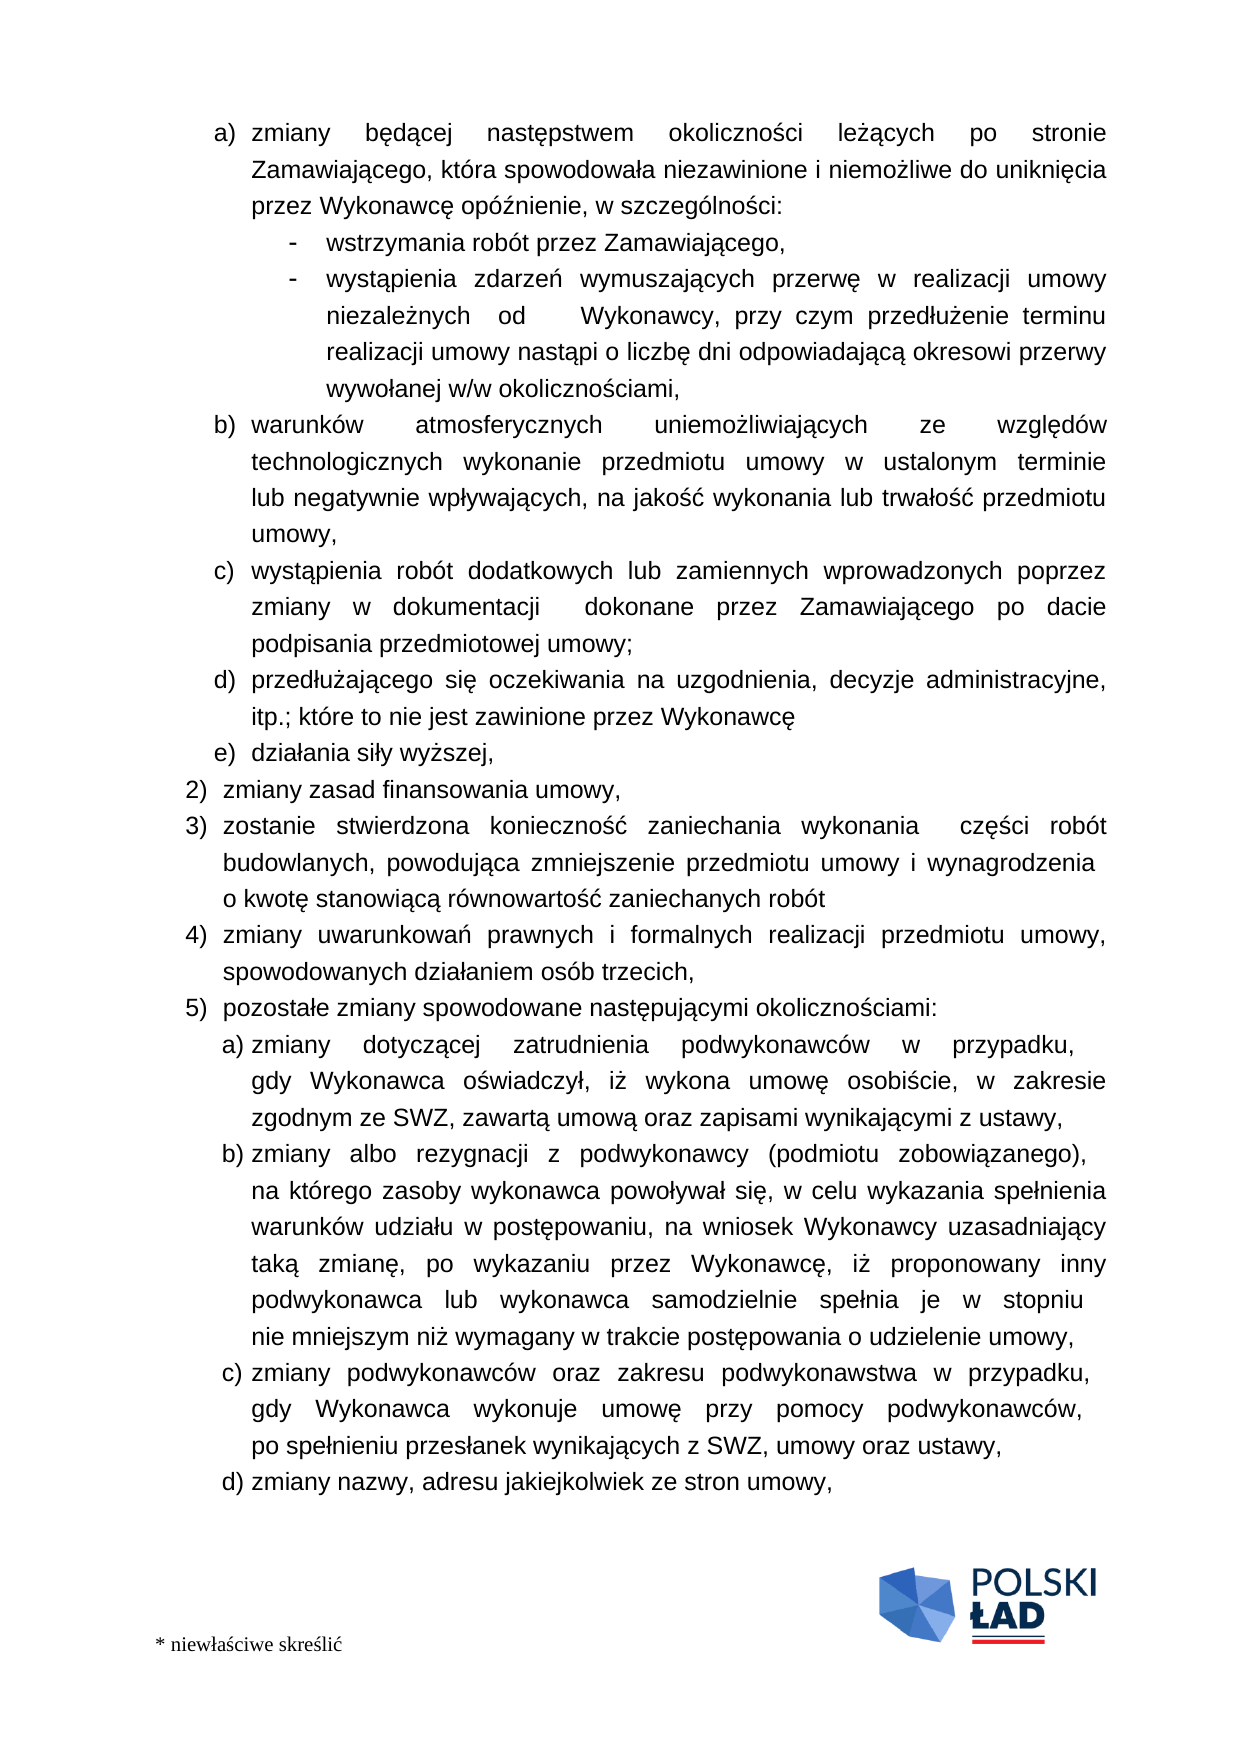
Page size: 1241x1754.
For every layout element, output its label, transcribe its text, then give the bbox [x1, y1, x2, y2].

list warunków atmosferycznych uniemożliwiających ze względów technologicznych wykonanie przedmiotu umowy w ustalonym terminie lub negatywnie wpływających, na jakość wykonania lub trwałość przedmiotu umowy, [214, 410, 1107, 548]
list zmiany podwykonawców oraz zakresu podwykonawstwa w przypadku, gdy Wykonawca wykonuje umowę przy pomocy podwykonawców, po spełnieniu przesłanek wynikających z SWZ, umowy oraz ustawy, [222, 1358, 1107, 1460]
list działania siły wyższej, [214, 738, 1107, 767]
list przedłużającego się oczekiwania na uzgodnienia, decyzje administracyjne, itp.; które to nie jest zawinione przez Wykonawcę [214, 665, 1107, 731]
list zmiany nazwy, adresu jakiejkolwiek ze stron umowy, [222, 1467, 1107, 1496]
list pozostałe zmiany spowodowane następującymi okolicznościami: [185, 993, 1107, 1022]
list zmiany będącej następstwem okoliczności leżących po stronie Zamawiającego, która spowodowała niezawinione i niemożliwe do uniknięcia przez Wykonawcę opóźnienie, w szczególności: [214, 118, 1107, 220]
list wystąpienia robót dodatkowych lub zamiennych wprowadzonych poprzez zmiany w dokumentacji dokonane przez Zamawiającego po dacie podpisania przedmiotowej umowy; [214, 556, 1107, 658]
list wystąpienia zdarzeń wymuszających przerwę w realizacji umowy niezależnych od Wykonawcy, przy czym przedłużenie terminu realizacji umowy nastąpi o liczbę dni odpowiadającą okresowi przerwy wywołanej w/w okolicznościami, [289, 264, 1107, 402]
list zmiany albo rezygnacji z podwykonawcy (podmiotu zobowiązanego), na którego zasoby wykonawca powoływał się, w celu wykazania spełnienia warunków udziału w postępowaniu, na wniosek Wykonawcy uzasadniający taką zmianę, po wykazaniu przez Wykonawcę, iż proponowany inny podwykonawca lub wykonawca samodzielnie spełnia je w stopniu nie mniejszym niż wymagany w trakcie postępowania o udzielenie umowy, [222, 1139, 1107, 1350]
list zmiany dotyczącej zatrudnienia podwykonawców w przypadku, gdy Wykonawca oświadczył, iż wykona umowę osobiście, w zakresie zgodnym ze SWZ, zawartą umową oraz zapisami wynikającymi z ustawy, [222, 1030, 1107, 1132]
list zmiany uwarunkowań prawnych i formalnych realizacji przedmiotu umowy, spowodowanych działaniem osób trzecich, [185, 921, 1107, 986]
list zostanie stwierdzona konieczność zaniechania wykonania części robót budowlanych, powodująca zmniejszenie przedmiotu umowy i wynagrodzenia o kwotę stanowiącą równowartość zaniechanych robót [185, 811, 1107, 913]
picture [873, 1562, 1108, 1652]
list wstrzymania robót przez Zamawiającego, [289, 228, 1107, 256]
list zmiany zasad finansowania umowy, [185, 775, 1107, 803]
